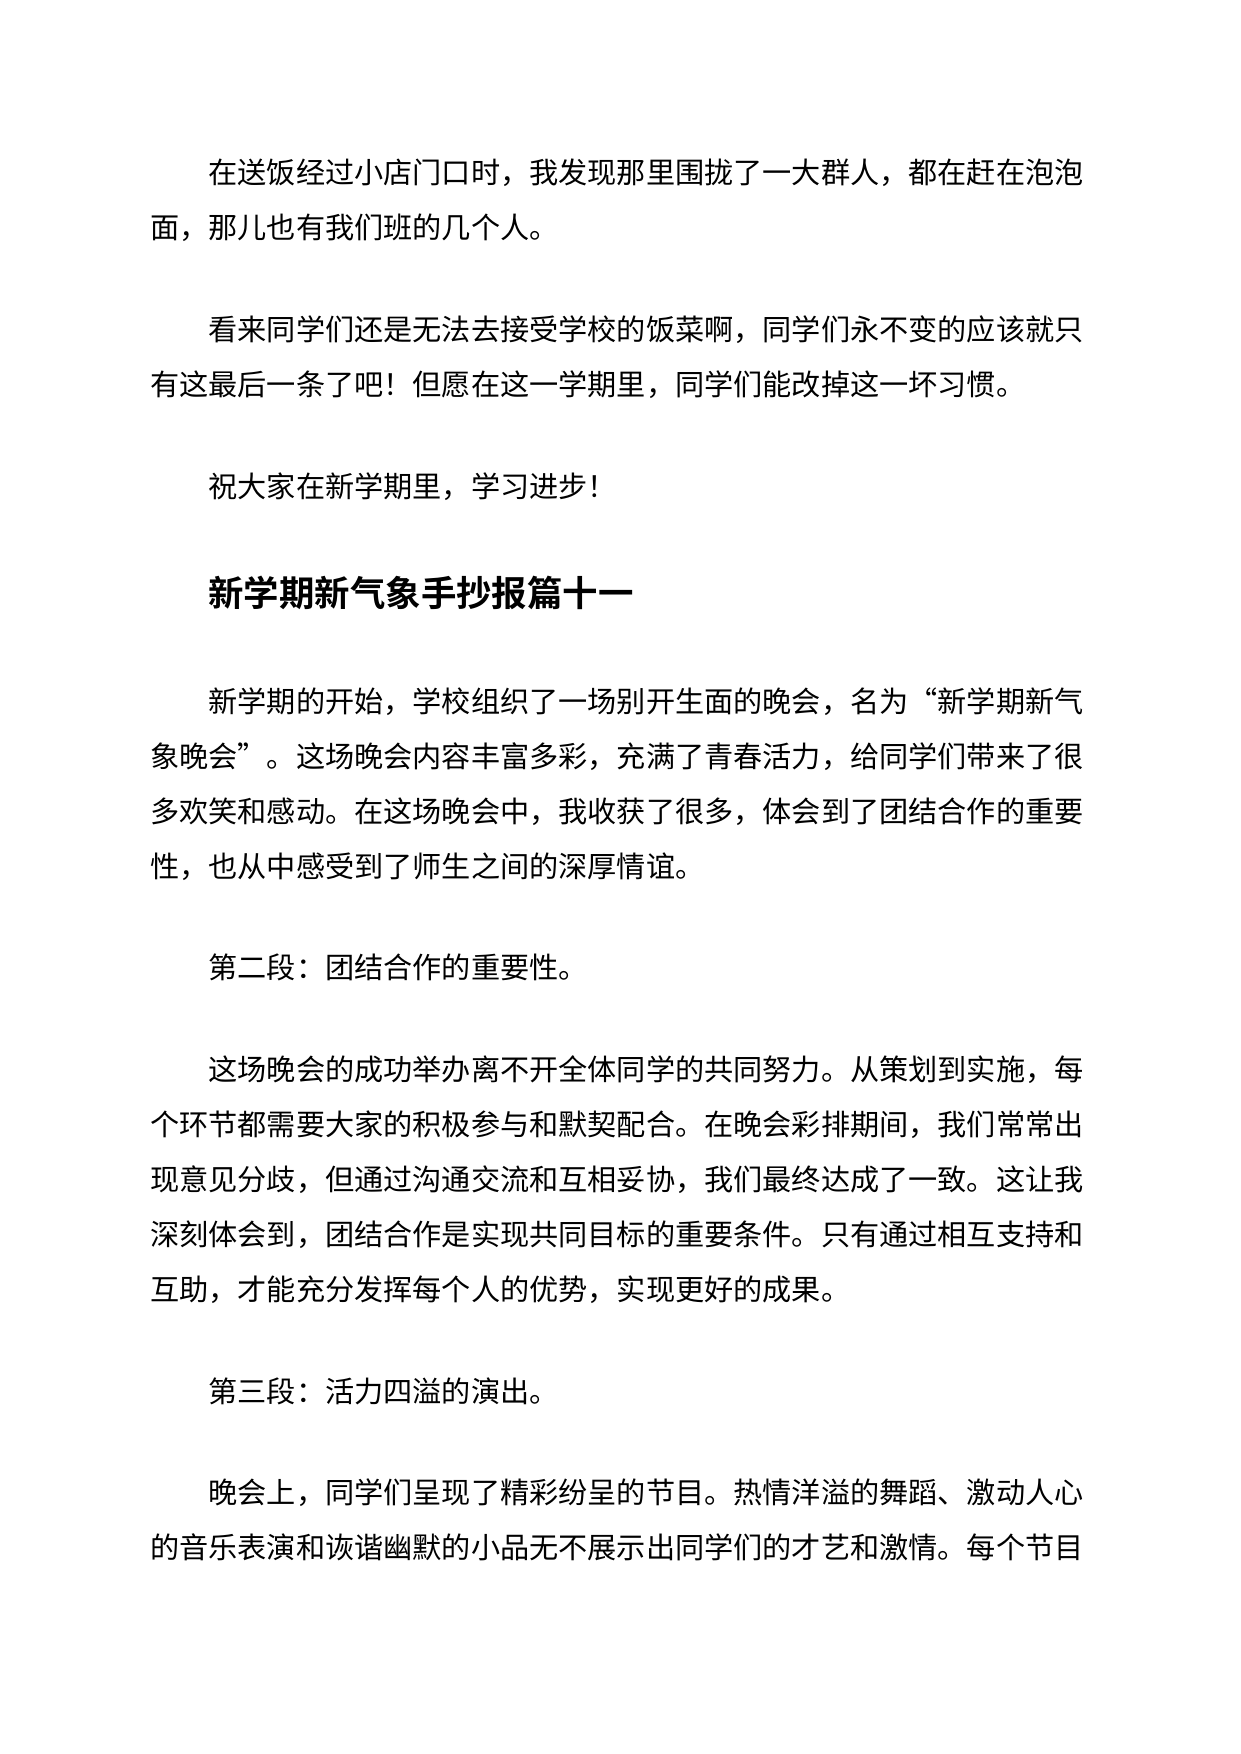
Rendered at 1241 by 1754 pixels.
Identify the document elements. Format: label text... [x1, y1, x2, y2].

text 祝大家在新学期里，学习进步！ [150, 463, 1090, 506]
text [150, 1470, 1090, 1567]
text 新学期的开始，学校组织了一场别开生面的晚会，名为“新学期新气象晚会”。这场晚会内容丰富多彩，充满了青春活力，给同学们带来了很多欢笑和感动。在这场晚会中，我收获了很多，体会到了团结合作的重要性，也从中感受到了师生之间的深厚情谊。 [150, 678, 1090, 886]
text 第二段：团结合作的重要性。 [150, 945, 1090, 987]
text 新学期新气象手抄报篇十一 [150, 565, 1090, 616]
text 在送饭经过小店门口时，我发现那里围拢了一大群人，都在赶在泡泡面，那儿也有我们班的几个人。 [150, 150, 1090, 247]
text 第三段：活力四溢的演出。 [150, 1368, 1090, 1410]
text 这场晚会的成功举办离不开全体同学的共同努力。从策划到实施，每个环节都需要大家的积极参与和默契配合。在晚会彩排期间，我们常常出现意见分歧，但通过沟通交流和互相妥协，我们最终达成了一致。这让我深刻体会到，团结合作是实现共同目标的重要条件。只有通过相互支持和互助，才能充分发挥每个人的优势，实现更好的成果。 [150, 1047, 1090, 1309]
text 看来同学们还是无法去接受学校的饭菜啊，同学们永不变的应该就只有这最后一条了吧！但愿在这一学期里，同学们能改掉这一坏习惯。 [150, 307, 1090, 404]
